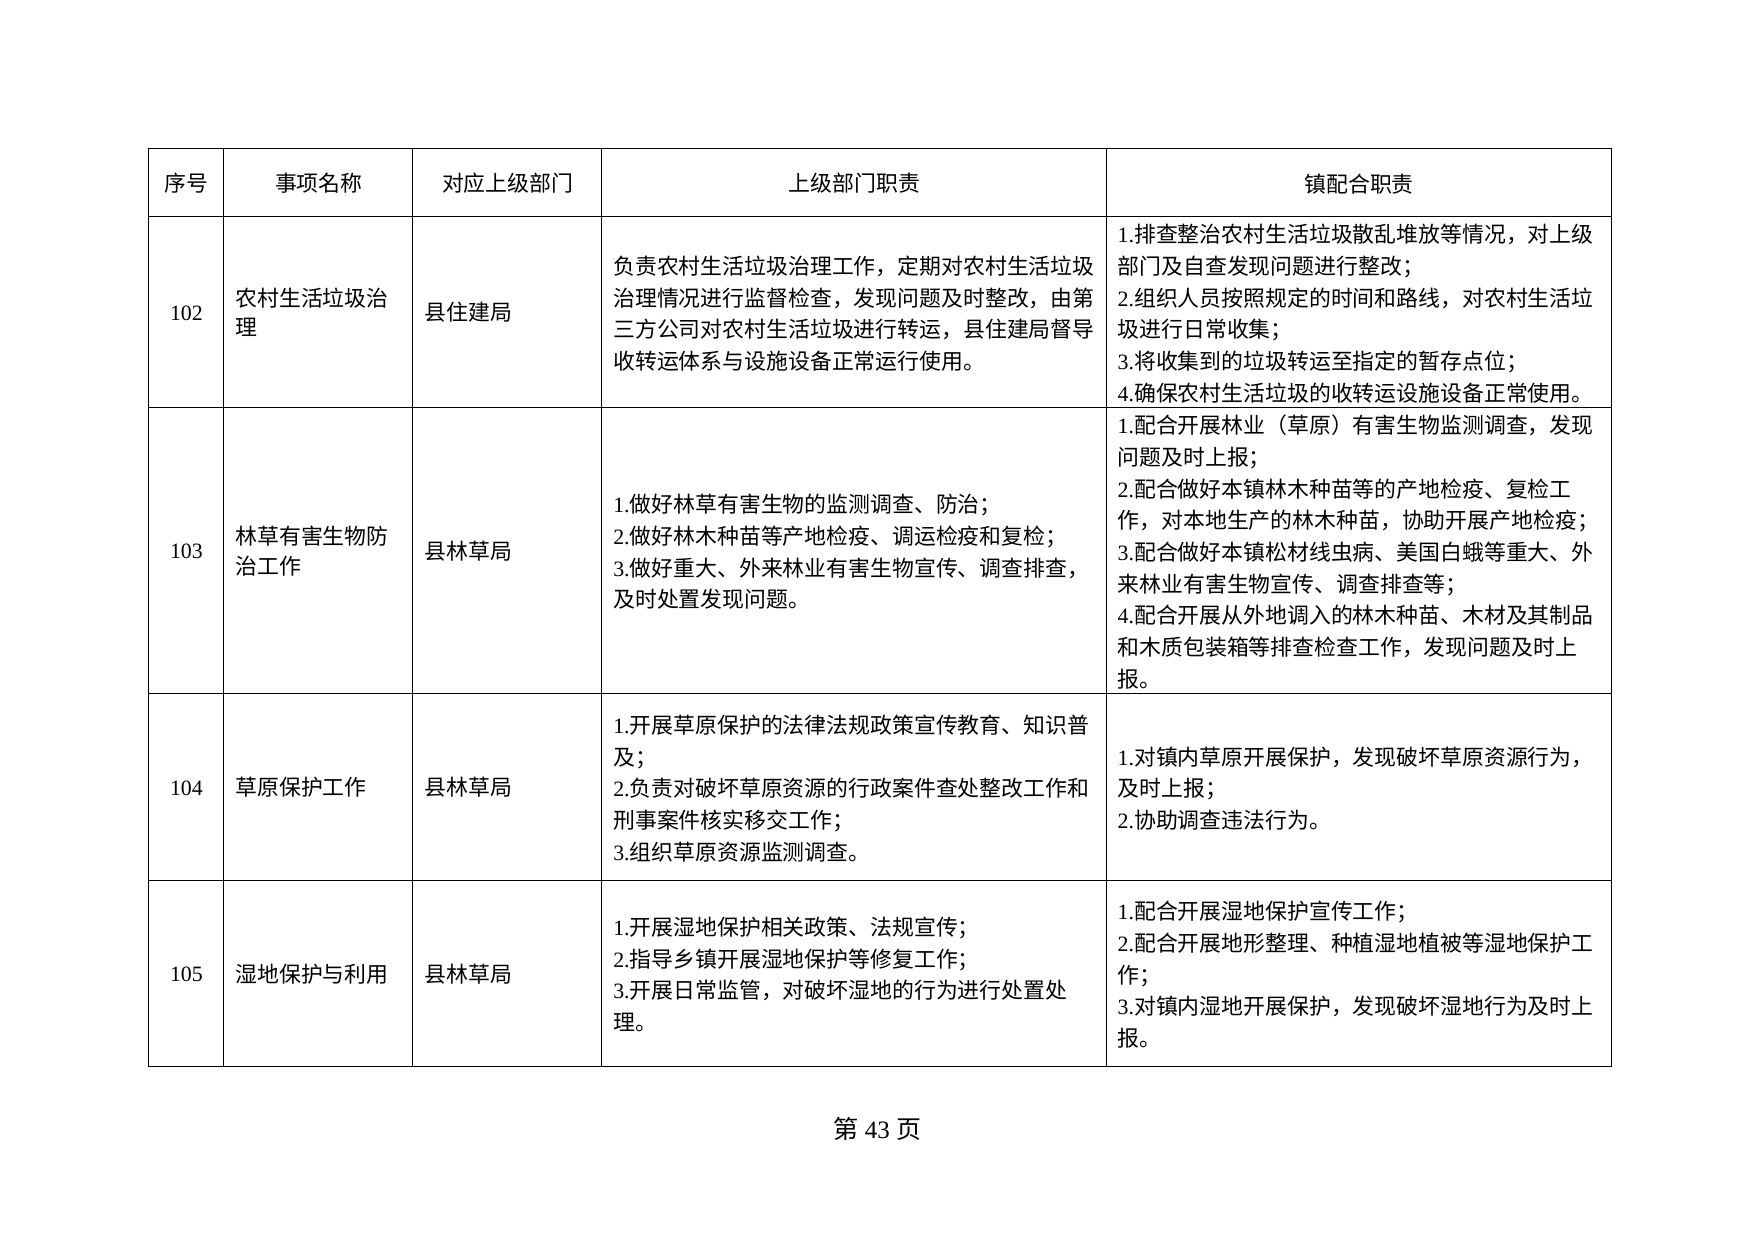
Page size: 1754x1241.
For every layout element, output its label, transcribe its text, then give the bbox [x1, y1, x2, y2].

table_header 镇配合职责 [1107, 149, 1611, 216]
table_header 事项名称 [224, 149, 412, 216]
table_cell 1.做好林草有害生物的监测调查、防治； 2.做好林木种苗等产地检疫、调运检疫和复检； 3.做好重大、外来林业有害生物宣传、调查排查，及时处置发现问题。 [602, 408, 1106, 693]
table_cell 1.排查整治农村生活垃圾散乱堆放等情况，对上级部门及自查发现问题进行整改； 2.组织人员按照规定的时间和路线，对农村生活垃圾进行日常收集； 3.将收集到的垃圾转运至指定的暂存点位； 4.确保农村生活垃圾的收转运设施设备正常使用。 [1107, 217, 1611, 407]
table_cell 104 [149, 694, 223, 880]
table_header 上级部门职责 [602, 149, 1106, 216]
table_cell 1.开展草原保护的法律法规政策宣传教育、知识普及； 2.负责对破坏草原资源的行政案件查处整改工作和刑事案件核实移交工作； 3.组织草原资源监测调查。 [602, 694, 1106, 880]
table_header 对应上级部门 [413, 149, 601, 216]
table_cell 103 [149, 408, 223, 693]
table_cell 102 [149, 217, 223, 407]
table_cell 负责农村生活垃圾治理工作，定期对农村生活垃圾治理情况进行监督检查，发现问题及时整改，由第三方公司对农村生活垃圾进行转运，县住建局督导收转运体系与设施设备正常运行使用。 [602, 217, 1106, 407]
table_cell 农村生活垃圾治理 [224, 217, 412, 407]
table_cell 县林草局 [413, 408, 601, 693]
table_header 序号 [149, 149, 223, 216]
table_cell 县住建局 [413, 217, 601, 407]
table_cell 林草有害生物防治工作 [224, 408, 412, 693]
table_cell 105 [149, 881, 223, 1066]
table_cell 草原保护工作 [224, 694, 412, 880]
table_cell 县林草局 [413, 881, 601, 1066]
table_cell 1.开展湿地保护相关政策、法规宣传； 2.指导乡镇开展湿地保护等修复工作； 3.开展日常监管，对破坏湿地的行为进行处置处理。 [602, 881, 1106, 1066]
table_cell 1.对镇内草原开展保护，发现破坏草原资源行为，及时上报； 2.协助调查违法行为。 [1107, 694, 1611, 880]
table_cell 县林草局 [413, 694, 601, 880]
table_cell 1.配合开展湿地保护宣传工作； 2.配合开展地形整理、种植湿地植被等湿地保护工作； 3.对镇内湿地开展保护，发现破坏湿地行为及时上报。 [1107, 881, 1611, 1066]
table_cell 1.配合开展林业（草原）有害生物监测调查，发现问题及时上报； 2.配合做好本镇林木种苗等的产地检疫、复检工作，对本地生产的林木种苗，协助开展产地检疫； 3.配合做好本镇松材线虫病、美国白蛾等重大、外来林业有害生物宣传、调查排查等； 4.配合开展从外地调入的林木种苗、木材及其制品和木质包装箱等排查检查工作，发现问题及时上报。 [1107, 408, 1611, 693]
table_cell 湿地保护与利用 [224, 881, 412, 1066]
